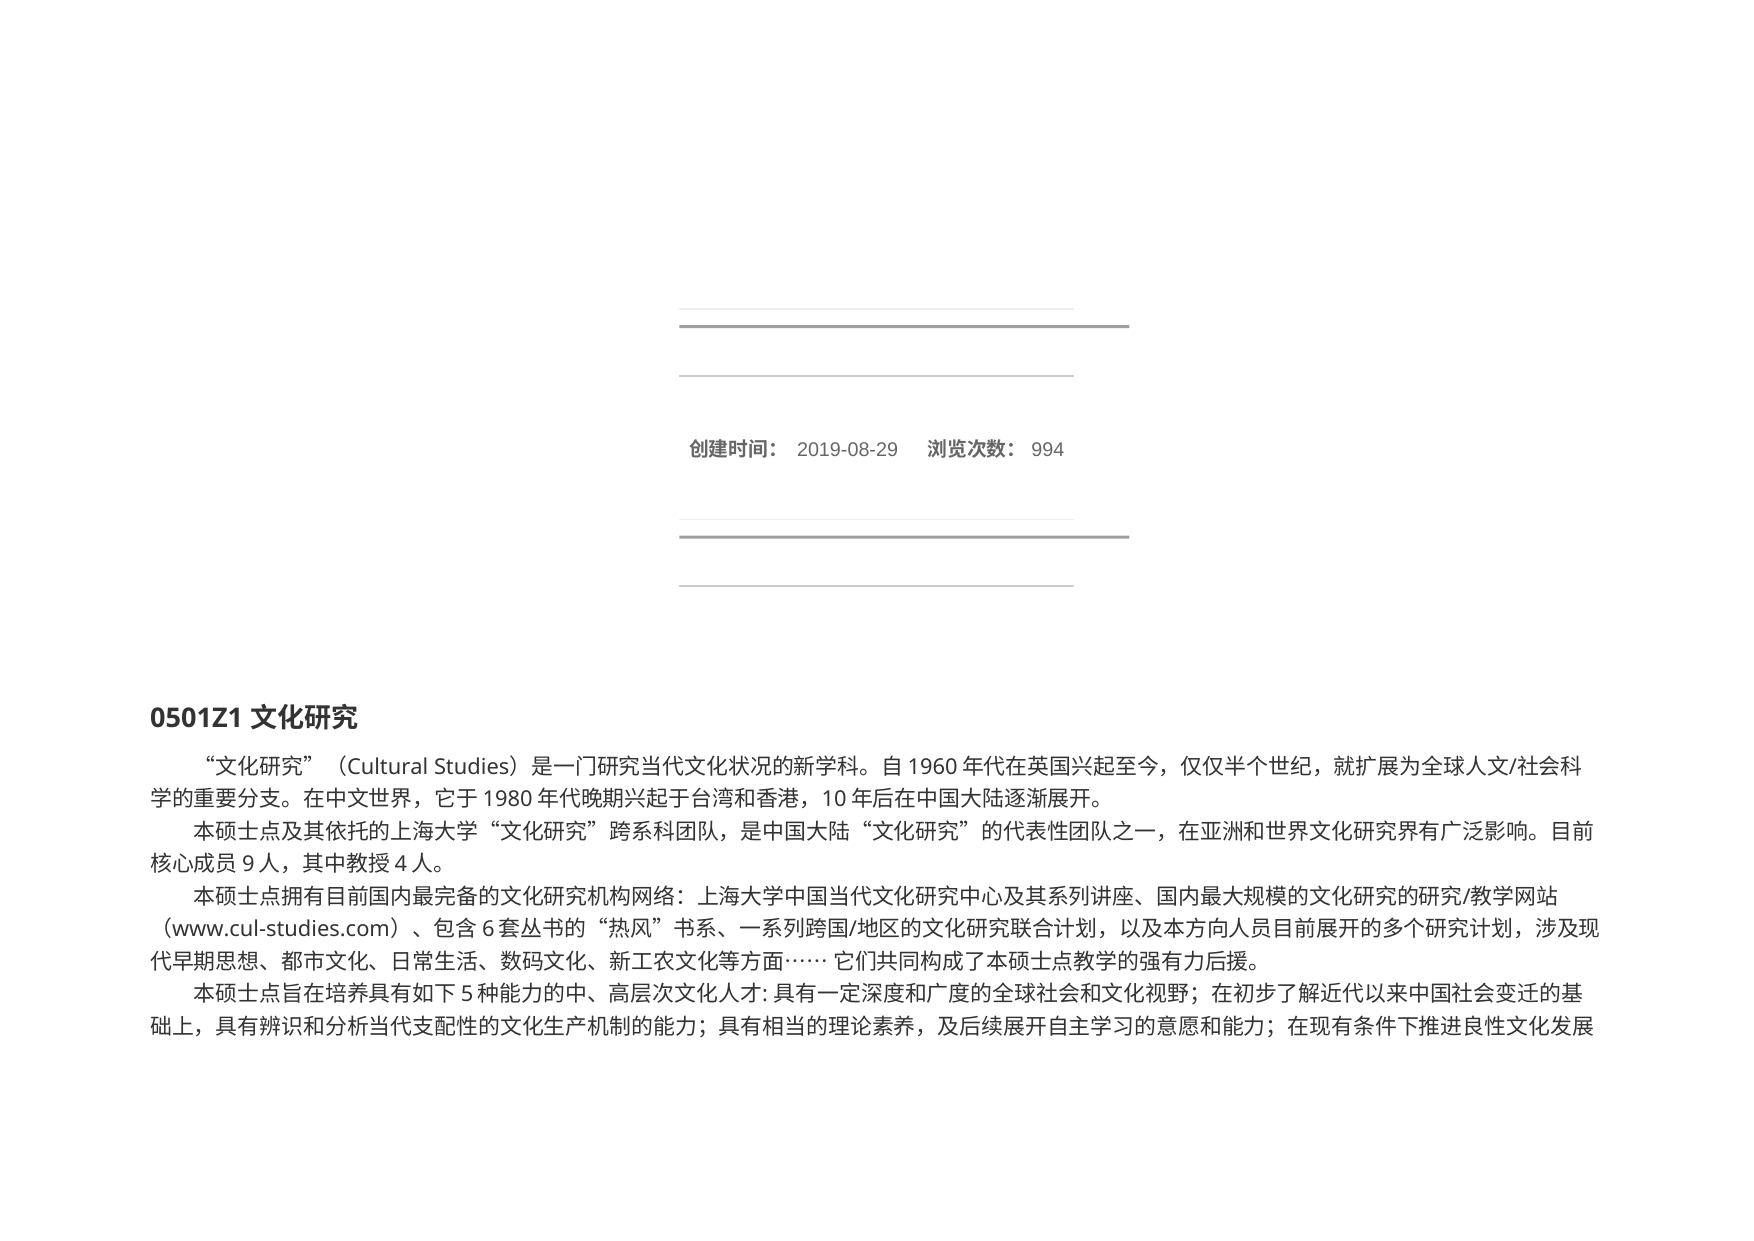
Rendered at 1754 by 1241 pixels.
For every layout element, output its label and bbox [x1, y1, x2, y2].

table_header [150, 198, 1604, 651]
table_header [150, 684, 1604, 1041]
